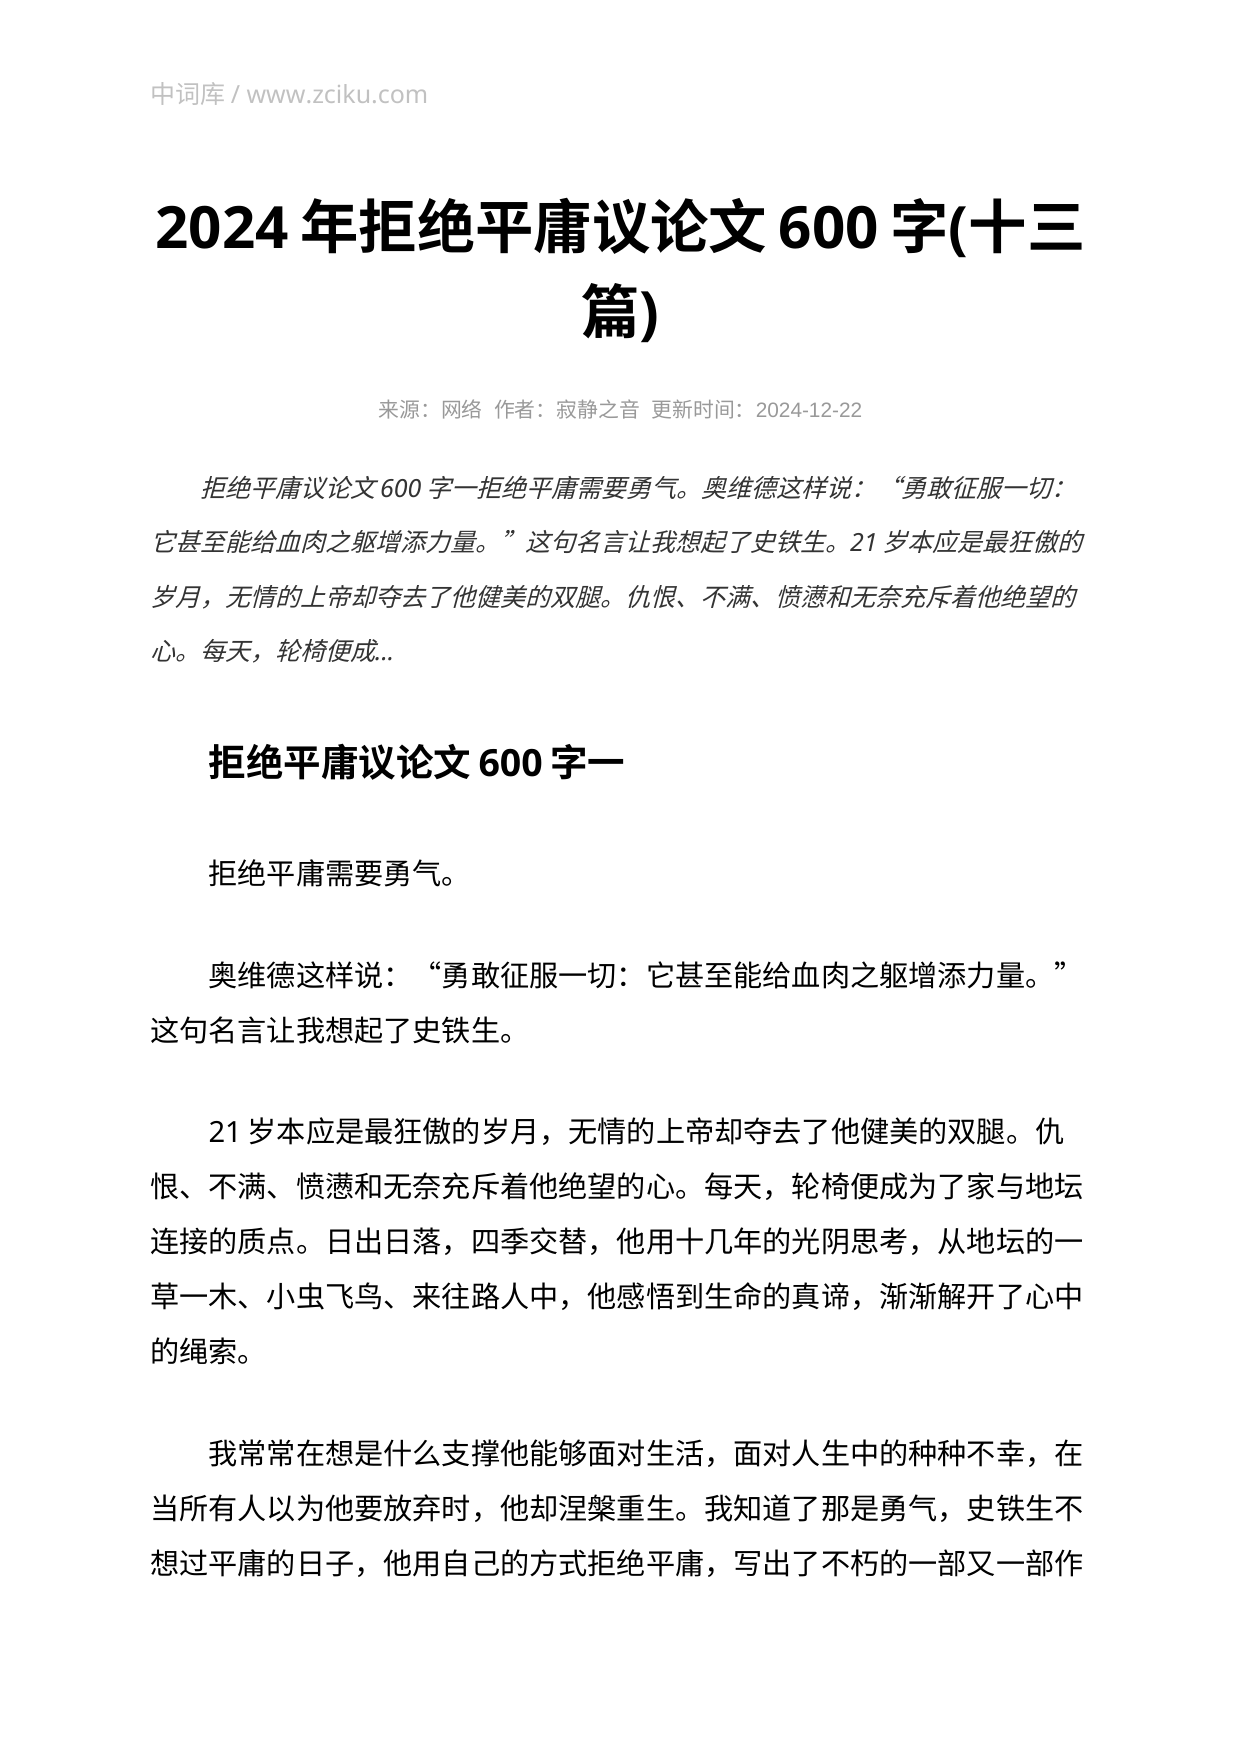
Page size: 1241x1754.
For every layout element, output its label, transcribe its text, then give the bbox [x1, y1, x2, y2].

subtitle 2024年拒绝平庸议论文600字(十三篇) [150, 181, 1090, 351]
text 21岁本应是最狂傲的岁月，无情的上帝却夺去了他健美的双腿。仇恨、不满、愤懑和无奈充斥着他绝望的心。每天，轮椅便成为了家与地坛连接的质点。日出日落，四季交替，他用十几年的光阴思考，从地坛的一草一木、小虫飞鸟、来往路人中，他感悟到生命的真谛，渐渐解开了心中的绳索。 [150, 1109, 1090, 1371]
text 拒绝平庸议论文600字一 [150, 733, 1090, 787]
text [150, 1430, 1090, 1582]
text 拒绝平庸议论文600字一拒绝平庸需要勇气。奥维德这样说：“勇敢征服一切：它甚至能给血肉之躯增添力量。”这句名言让我想起了史铁生。21岁本应是最狂傲的岁月，无情的上帝却夺去了他健美的双腿。仇恨、不满、愤懑和无奈充斥着他绝望的心。每天，轮椅便成... [150, 468, 1090, 668]
text 奥维德这样说：“勇敢征服一切：它甚至能给血肉之躯增添力量。”这句名言让我想起了史铁生。 [150, 952, 1090, 1049]
text 拒绝平庸需要勇气。 [150, 851, 1090, 893]
text 来源：网络 作者：寂静之音 更新时间：2024-12-22 [150, 398, 1090, 422]
